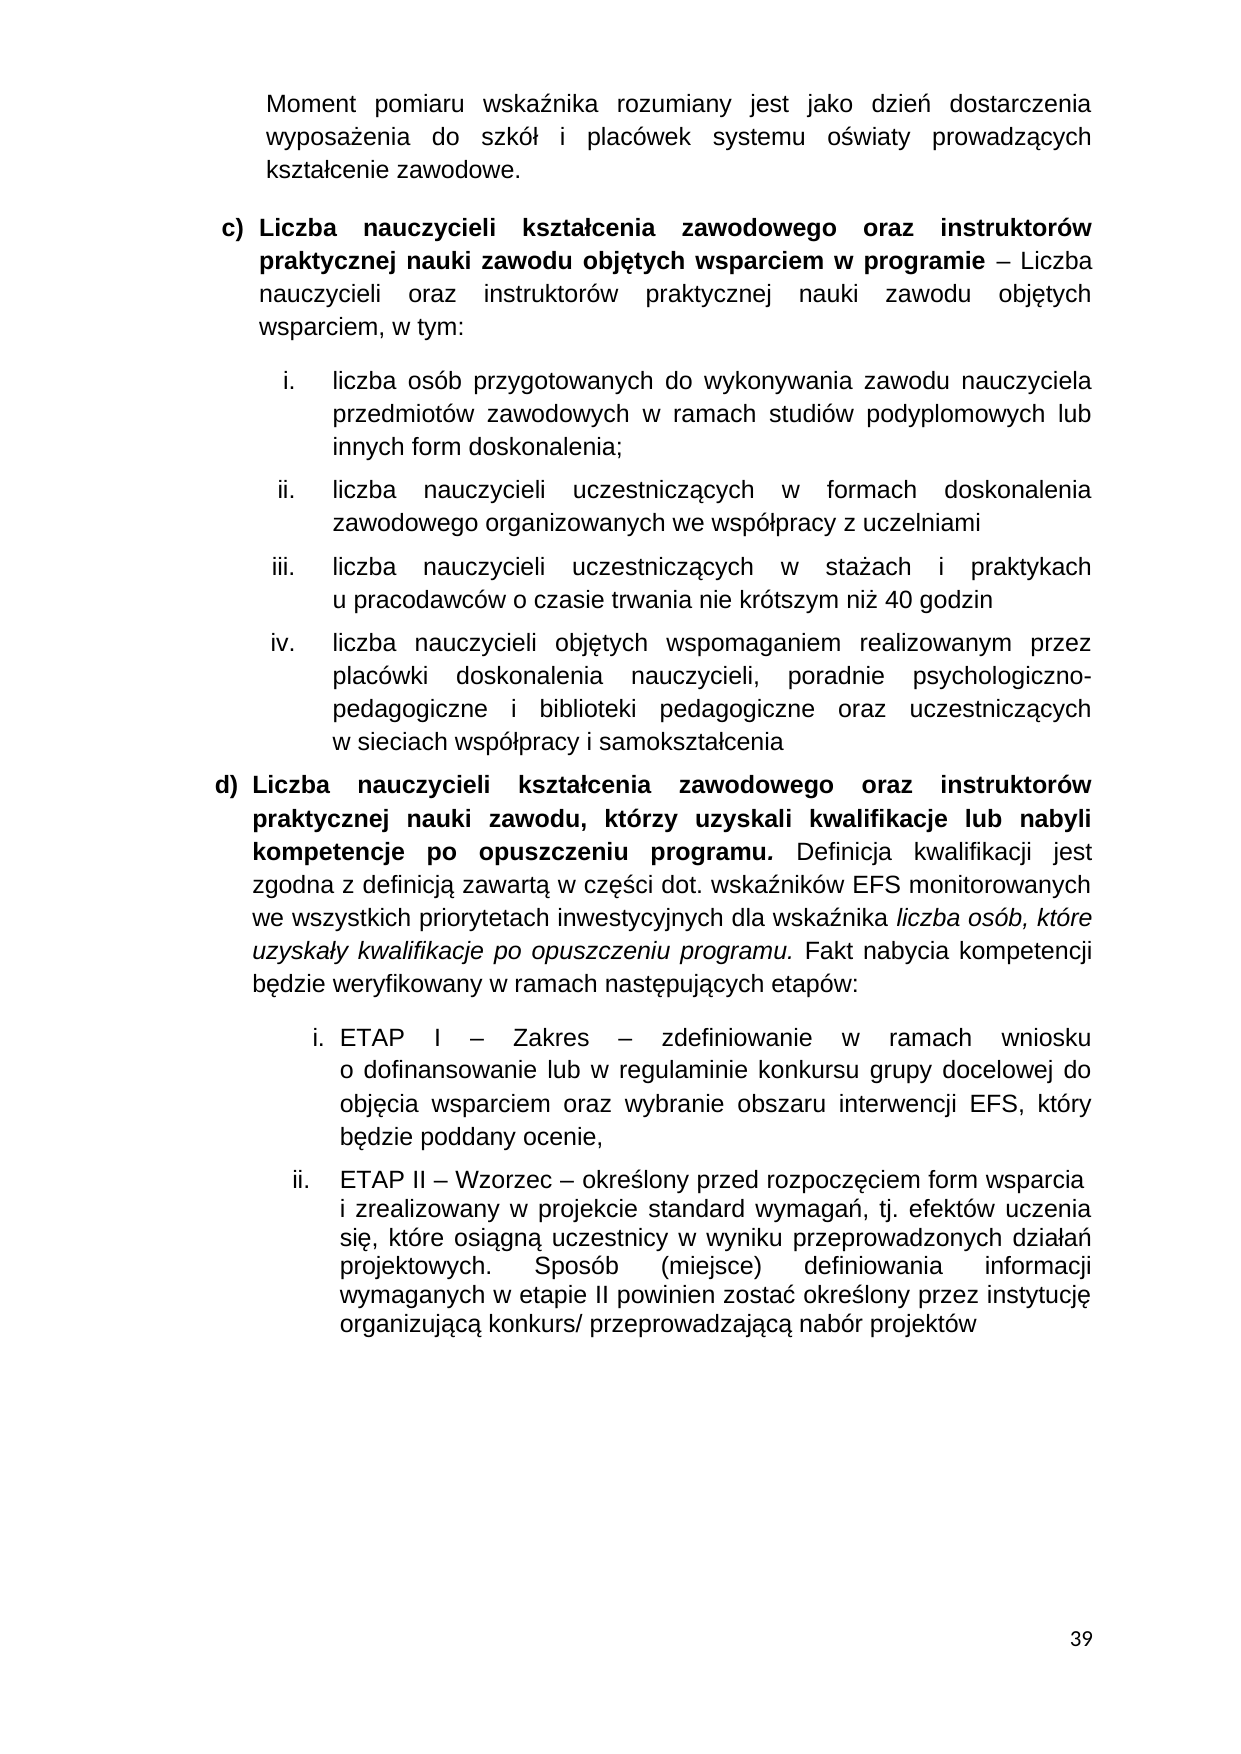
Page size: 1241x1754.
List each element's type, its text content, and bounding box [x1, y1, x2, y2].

list liczba osób przygotowanych do wykonywania zawodu nauczyciela przedmiotów zawodowych w ramach studiów podyplomowych lub innych form doskonalenia; [295, 366, 1093, 460]
list liczba nauczycieli objętych wspomaganiem realizowanym przez placówki doskonalenia nauczycieli, poradnie psychologiczno-pedagogiczne i biblioteki pedagogiczne oraz uczestniczących w sieciach współpracy i samokształcenia [295, 628, 1093, 756]
text Moment pomiaru wskaźnika rozumiany jest jako dzień dostarczenia wyposażenia do szkół i placówek systemu oświaty prowadzących kształcenie zawodowe. [266, 89, 1093, 183]
list liczba nauczycieli uczestniczących w formach doskonalenia zawodowego organizowanych we współpracy z uczelniami [295, 475, 1093, 537]
list Liczba nauczycieli kształcenia zawodowego oraz instruktorów praktycznej nauki zawodu, którzy uzyskali kwalifikacje lub nabyli kompetencje po opuszczeniu programu. Definicja kwalifikacji jest zgodna z definicją zawartą w części dot. wskaźników EFS monitorowanych we wszystkich priorytetach inwestycyjnych dla wskaźnika liczba osób, które uzyskały kwalifikacje po opuszczeniu programu. Fakt nabycia kompetencji będzie weryfikowany w ramach następujących etapów: [214, 771, 1093, 997]
list liczba nauczycieli uczestniczących w stażach i praktykach u pracodawców o czasie trwania nie krótszym niż 40 godzin [295, 552, 1093, 613]
list Liczba nauczycieli kształcenia zawodowego oraz instruktorów praktycznej nauki zawodu objętych wsparciem w programie – Liczba nauczycieli oraz instruktorów praktycznej nauki zawodu objętych wsparciem, w tym: [221, 213, 1093, 341]
list ETAP I – Zakres – zdefiniowanie w ramach wniosku o dofinansowanie lub w regulaminie konkursu grupy docelowej do objęcia wsparciem oraz wybranie obszaru interwencji EFS, który będzie poddany ocenie, [325, 1022, 1093, 1150]
list ETAP II – Wzorzec – określony przed rozpoczęciem form wsparcia i zrealizowany w projekcie standard wymagań, tj. efektów uczenia się, które osiągną uczestnicy w wyniku przeprowadzonych działań projektowych. Sposób (miejsce) definiowania informacji wymaganych w etapie II powinien zostać określony przez instytucję organizującą konkurs/ przeprowadzającą nabór projektów [310, 1165, 1093, 1337]
